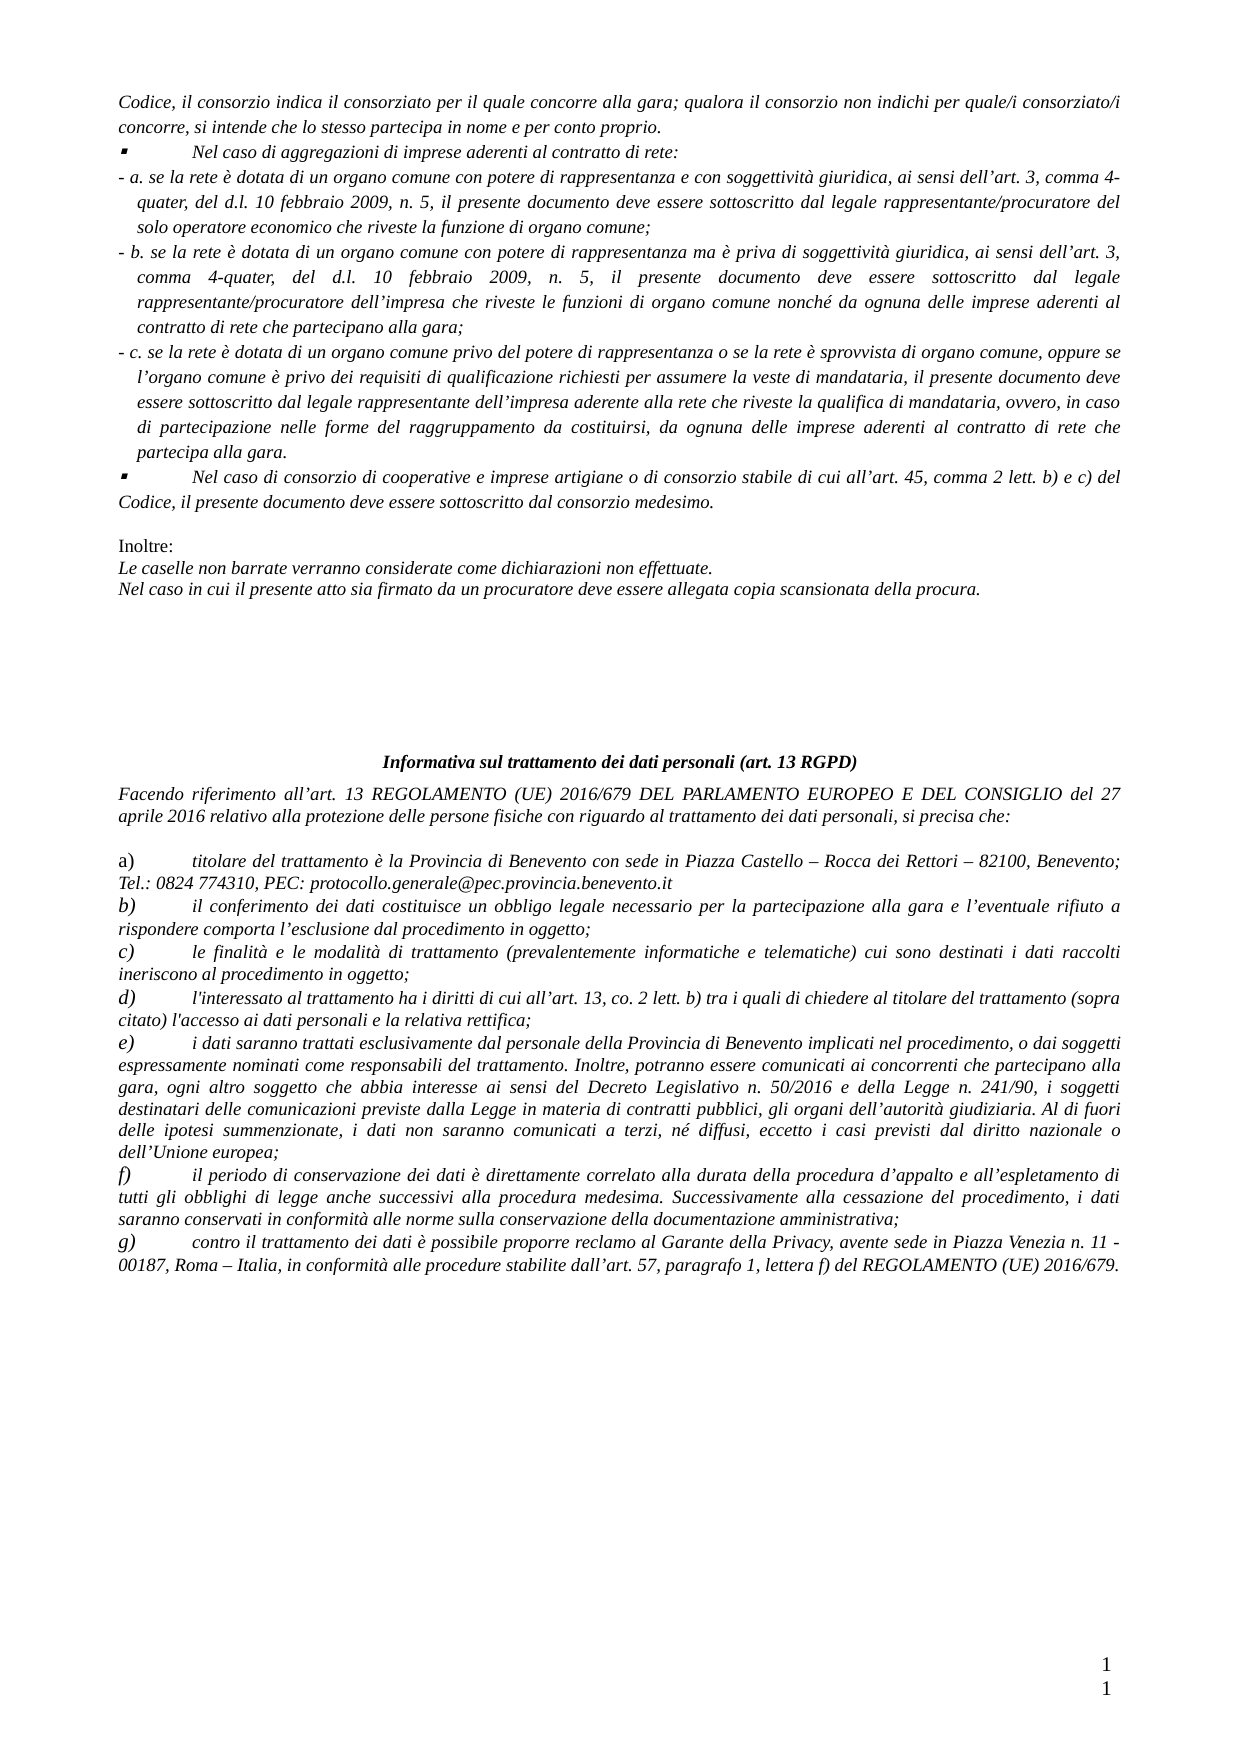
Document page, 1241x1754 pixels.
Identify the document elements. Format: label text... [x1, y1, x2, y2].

list Nel caso di aggregazioni di imprese aderenti al contratto di rete: [118, 139, 1122, 164]
text Inoltre: [118, 535, 1122, 557]
list titolare del trattamento è la Provincia di Benevento con sede in Piazza Castello – Rocca dei Rettori – 82100, Benevento; Tel.: 0824 774310, PEC: protocollo.generale@pec.provincia.benevento.it [118, 848, 1122, 893]
list l'interessato al trattamento ha i diritti di cui all’art. 13, co. 2 lett. b) tra i quali di chiedere al titolare del trattamento (sopra citato) l'accesso ai dati personali e la relativa rettifica; [118, 985, 1122, 1030]
text - a. se la rete è dotata di un organo comune con potere di rappresentanza e con soggettività giuridica, ai sensi dell’art. 3, comma 4-quater, del d.l. 10 febbraio 2009, n. 5, il presente documento deve essere sottoscritto dal legale rappresentante/procuratore del solo operatore economico che riveste la funzione di organo comune; [118, 164, 1122, 239]
list le finalità e le modalità di trattamento (prevalentemente informatiche e telematiche) cui sono destinati i dati raccolti ineriscono al procedimento in oggetto; [118, 939, 1122, 985]
text Nel caso in cui il presente atto sia firmato da un procuratore deve essere allegata copia scansionata della procura. [118, 578, 1122, 600]
list Nel caso di consorzio di cooperative e imprese artigiane o di consorzio stabile di cui all’art. 45, comma 2 lett. b) e c) del Codice, il presente documento deve essere sottoscritto dal consorzio medesimo. [118, 464, 1122, 514]
text Informativa sul trattamento dei dati personali (art. 13 RGPD) [118, 751, 1122, 772]
text - b. se la rete è dotata di un organo comune con potere di rappresentanza ma è priva di soggettività giuridica, ai sensi dell’art. 3, comma 4-quater, del d.l. 10 febbraio 2009, n. 5, il presente documento deve essere sottoscritto dal legale rappresentante/procuratore dell’impresa che riveste le funzioni di organo comune nonché da ognuna delle imprese aderenti al contratto di rete che partecipano alla gara; [118, 239, 1122, 339]
text Facendo riferimento all’art. 13 REGOLAMENTO (UE) 2016/679 DEL PARLAMENTO EUROPEO E DEL CONSIGLIO del 27 aprile 2016 relativo alla protezione delle persone fisiche con riguardo al trattamento dei dati personali, si precisa che: [118, 783, 1122, 826]
list contro il trattamento dei dati è possibile proporre reclamo al Garante della Privacy, avente sede in Piazza Venezia n. 11 - 00187, Roma – Italia, in conformità alle procedure stabilite dall’art. 57, paragrafo 1, lettera f) del REGOLAMENTO (UE) 2016/679. [118, 1229, 1122, 1275]
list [118, 89, 1122, 139]
list i dati saranno trattati esclusivamente dal personale della Provincia di Benevento implicati nel procedimento, o dai soggetti espressamente nominati come responsabili del trattamento. Inoltre, potranno essere comunicati ai concorrenti che partecipano alla gara, ogni altro soggetto che abbia interesse ai sensi del Decreto Legislativo n. 50/2016 e della Legge n. 241/90, i soggetti destinatari delle comunicazioni previste dalla Legge in materia di contratti pubblici, gli organi dell’autorità giudiziaria. Al di fuori delle ipotesi summenzionate, i dati non saranno comunicati a terzi, né diffusi, eccetto i casi previsti dal diritto nazionale o dell’Unione europea; [118, 1030, 1122, 1162]
list il conferimento dei dati costituisce un obbligo legale necessario per la partecipazione alla gara e l’eventuale rifiuto a rispondere comporta l’esclusione dal procedimento in oggetto; [118, 893, 1122, 939]
text - c. se la rete è dotata di un organo comune privo del potere di rappresentanza o se la rete è sprovvista di organo comune, oppure se l’organo comune è privo dei requisiti di qualificazione richiesti per assumere la veste di mandataria, il presente documento deve essere sottoscritto dal legale rappresentante dell’impresa aderente alla rete che riveste la qualifica di mandataria, ovvero, in caso di partecipazione nelle forme del raggruppamento da costituirsi, da ognuna delle imprese aderenti al contratto di rete che partecipa alla gara. [118, 339, 1122, 464]
list il periodo di conservazione dei dati è direttamente correlato alla durata della procedura d’appalto e all’espletamento di tutti gli obblighi di legge anche successivi alla procedura medesima. Successivamente alla cessazione del procedimento, i dati saranno conservati in conformità alle norme sulla conservazione della documentazione amministrativa; [118, 1162, 1122, 1229]
text Le caselle non barrate verranno considerate come dichiarazioni non effettuate. [118, 557, 1122, 578]
